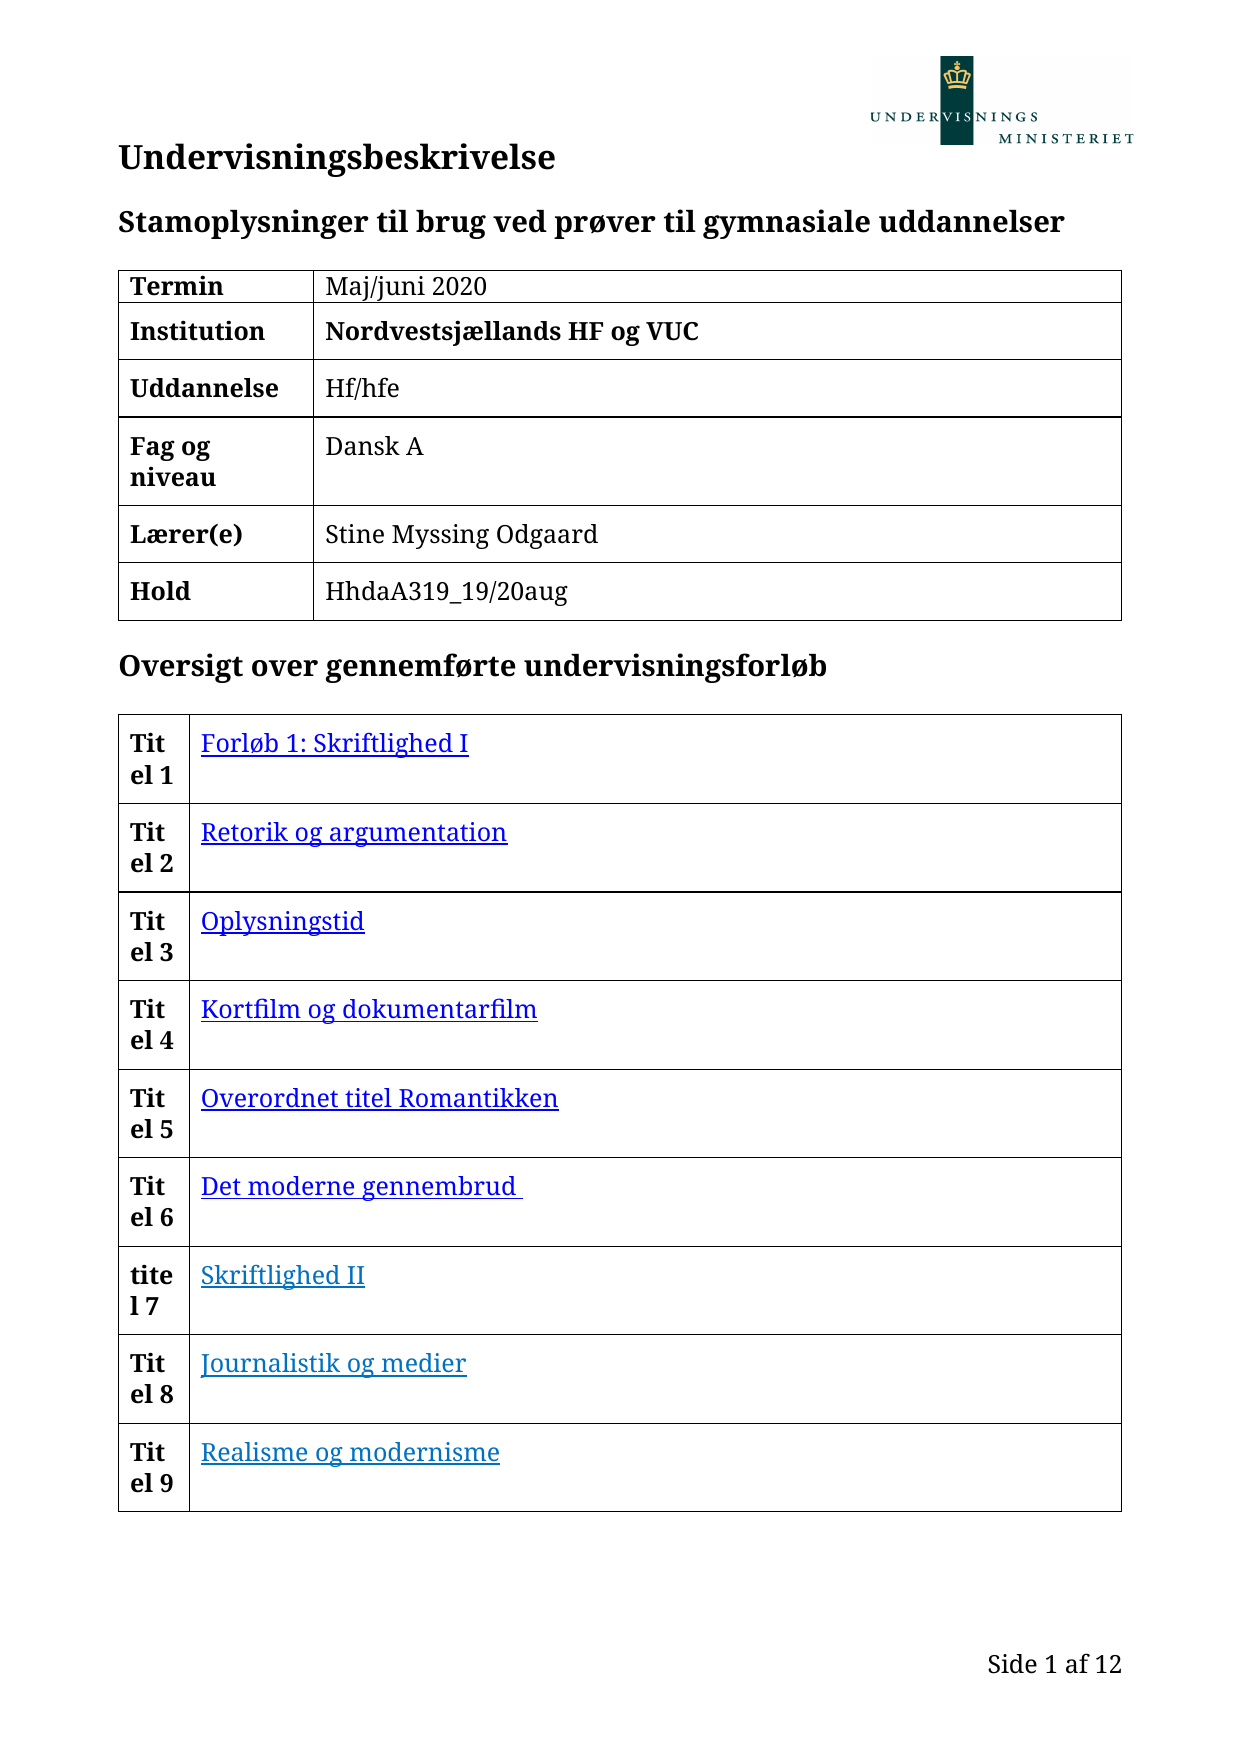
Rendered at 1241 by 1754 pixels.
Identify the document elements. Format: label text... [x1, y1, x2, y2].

table_cell Retorik og argumentation [190, 804, 1121, 891]
table_cell Titel 2 [119, 804, 189, 891]
table_cell Hf/hfe [314, 360, 1121, 416]
table_cell Det moderne gennembrud [190, 1158, 1121, 1246]
table_header Forløb 1: Skriftlighed I [190, 715, 1121, 803]
text Stamoplysninger til brug ved prøver til gymnasiale uddannelser [118, 207, 1122, 238]
table_header Titel 1 [119, 715, 189, 803]
picture [871, 56, 1134, 145]
table_cell Titel 6 [119, 1158, 189, 1246]
table_cell Skriftlighed II [190, 1247, 1121, 1334]
table_cell Hold [119, 563, 313, 619]
table_cell Stine Myssing Odgaard [314, 506, 1121, 562]
table_cell Titel 4 [119, 981, 189, 1068]
table_cell titel 7 [119, 1247, 189, 1334]
table_header Termin [119, 271, 313, 302]
table_cell Lærer(e) [119, 506, 313, 562]
text Oversigt over gennemførte undervisningsforløb [118, 652, 1122, 683]
table_cell Kortfilm og dokumentarfilm [190, 981, 1121, 1068]
table_cell Dansk A [314, 418, 1121, 505]
table_cell Titel 9 [119, 1424, 189, 1511]
table_cell HhdaA319_19/20aug [314, 563, 1121, 619]
table_cell Overordnet titel Romantikken [190, 1070, 1121, 1157]
table_cell Titel 3 [119, 893, 189, 980]
table_cell Fag og niveau [119, 418, 313, 505]
table_cell Oplysningstid [190, 893, 1121, 980]
table_cell Realisme og modernisme [190, 1424, 1121, 1511]
table_cell Nordvestsjællands HF og VUC [314, 303, 1121, 359]
table_cell Institution [119, 303, 313, 359]
table_cell Journalistik og medier [190, 1335, 1121, 1423]
table_header Maj/juni 2020 [314, 271, 1121, 302]
table_cell Titel 5 [119, 1070, 189, 1157]
table_cell Titel 8 [119, 1335, 189, 1423]
text Undervisningsbeskrivelse [118, 131, 1122, 176]
table_cell Uddannelse [119, 360, 313, 416]
